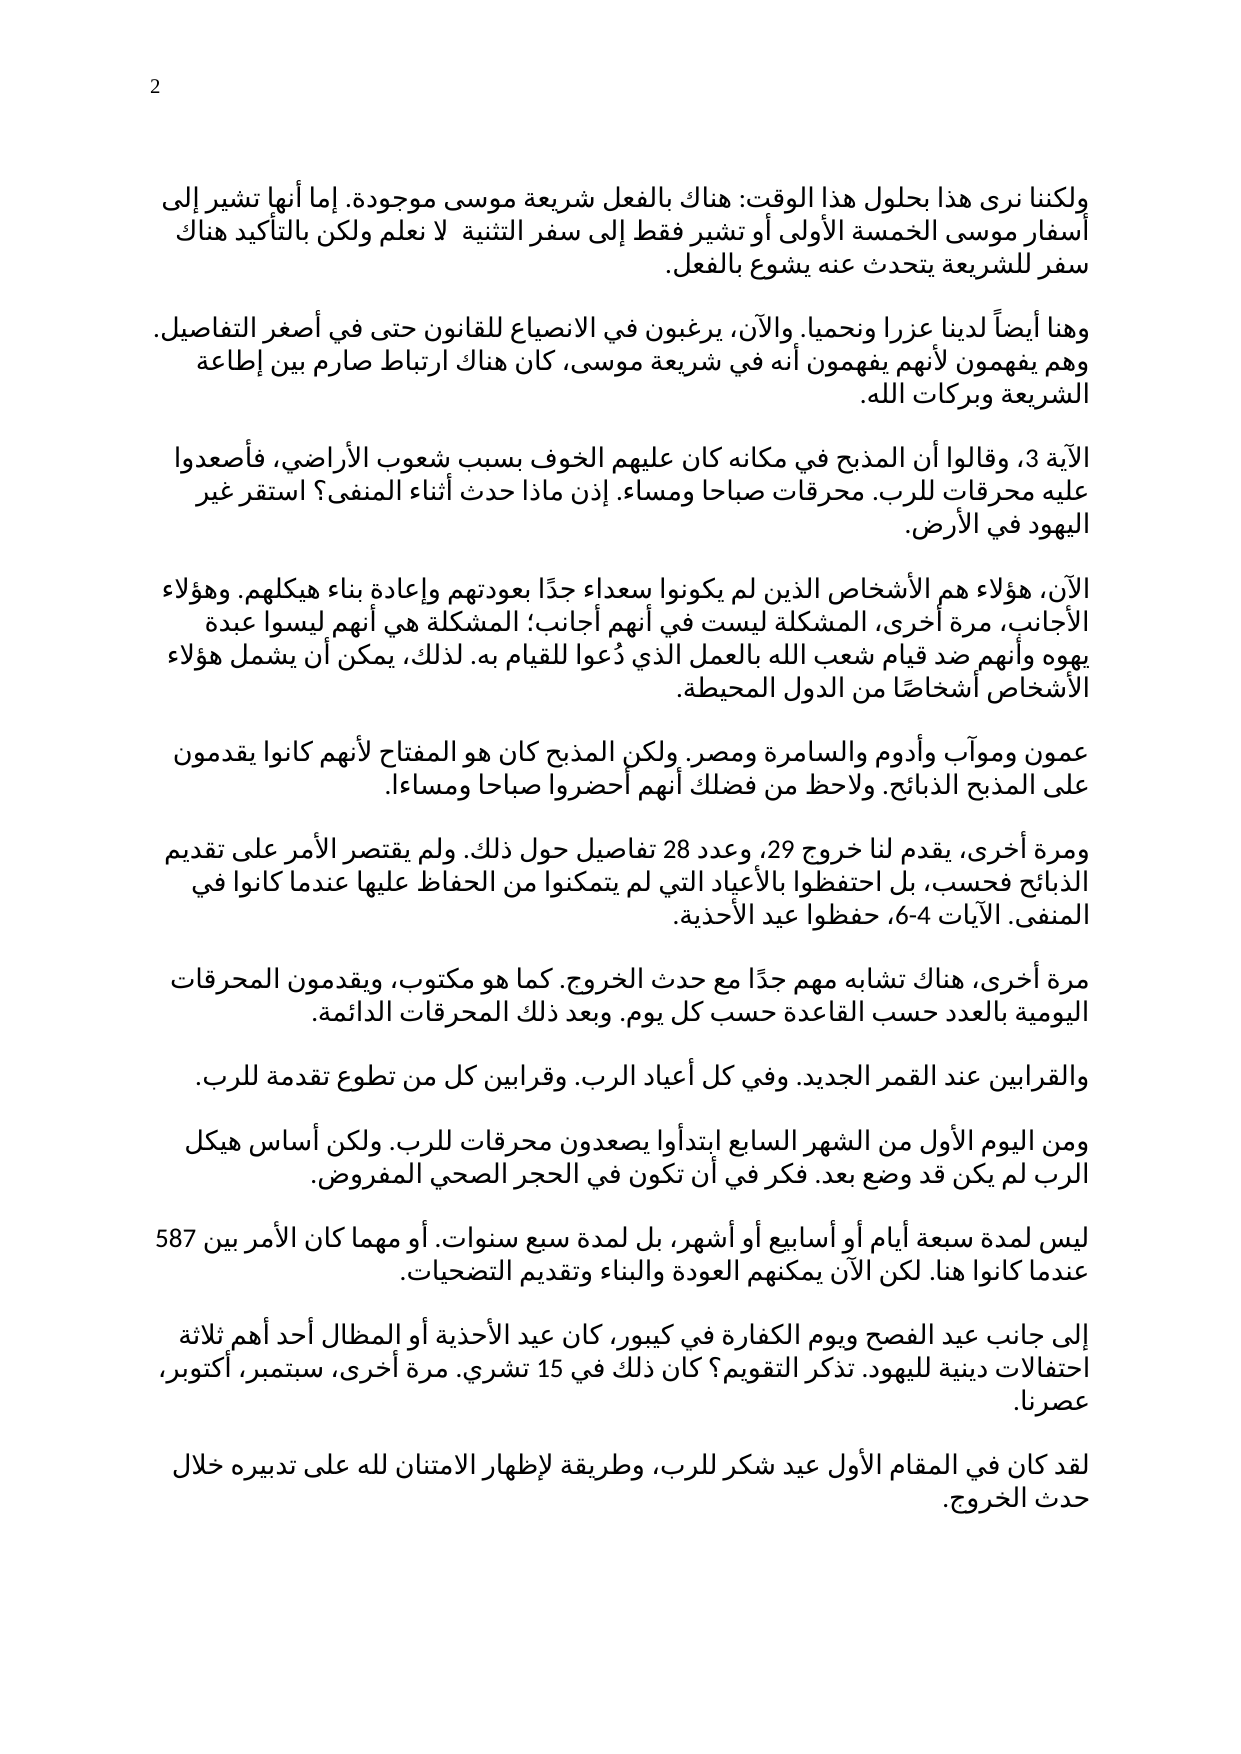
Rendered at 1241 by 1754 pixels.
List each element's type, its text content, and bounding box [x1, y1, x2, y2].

text لقد كان في المقام الأول عيد شكر للرب، وطريقة لإظهار الامتنان لله على تدبيره خلال حدث الخروج. [150, 1448, 1090, 1514]
text وهنا أيضاً لدينا عزرا ونحميا. والآن، يرغبون في الانصياع للقانون حتى في أصغر التفاصيل. وهم يفهمون لأنهم يفهمون أنه في شريعة موسى، كان هناك ارتباط صارم بين إطاعة الشريعة وبركات الله. [150, 311, 1090, 410]
text الآية 3، وقالوا أن المذبح في مكانه كان عليهم الخوف بسبب شعوب الأراضي، فأصعدوا عليه محرقات للرب. محرقات صباحا ومساء. إذن ماذا حدث أثناء المنفى؟ استقر غير اليهود في الأرض. [150, 442, 1090, 541]
text ولكننا نرى هذا بحلول هذا الوقت: هناك بالفعل شريعة موسى موجودة. إما أنها تشير إلى أسفار موسى الخمسة الأولى أو تشير فقط إلى سفر التثنية. لا نعلم ولكن بالتأكيد هناك سفر للشريعة يتحدث عنه يشوع بالفعل. [150, 181, 1090, 280]
text ليس لمدة سبعة أيام أو أسابيع أو أشهر، بل لمدة سبع سنوات. أو مهما كان الأمر بين 587 عندما كانوا هنا. لكن الآن يمكنهم العودة والبناء وتقديم التضحيات. [150, 1221, 1090, 1287]
text مرة أخرى، هناك تشابه مهم جدًا مع حدث الخروج. كما هو مكتوب، ويقدمون المحرقات اليومية بالعدد حسب القاعدة حسب كل يوم. وبعد ذلك المحرقات الدائمة. [150, 962, 1090, 1028]
text ومرة أخرى، يقدم لنا خروج 29، وعدد 28 تفاصيل حول ذلك. ولم يقتصر الأمر على تقديم الذبائح فحسب، بل احتفظوا بالأعياد التي لم يتمكنوا من الحفاظ عليها عندما كانوا في المنفى. الآيات 4-6، حفظوا عيد الأحذية. [150, 832, 1090, 931]
text الآن، هؤلاء هم الأشخاص الذين لم يكونوا سعداء جدًا بعودتهم وإعادة بناء هيكلهم. وهؤلاء الأجانب، مرة أخرى، المشكلة ليست في أنهم أجانب؛ المشكلة هي أنهم ليسوا عبدة يهوه وأنهم ضد قيام شعب الله بالعمل الذي دُعوا للقيام به. لذلك، يمكن أن يشمل هؤلاء الأشخاص أشخاصًا من الدول المحيطة. [150, 572, 1090, 704]
text والقرابين عند القمر الجديد. وفي كل أعياد الرب. وقرابين كل من تطوع تقدمة للرب. [150, 1059, 1090, 1093]
text ومن اليوم الأول من الشهر السابع ابتدأوا يصعدون محرقات للرب. ولكن أساس هيكل الرب لم يكن قد وضع بعد. فكر في أن تكون في الحجر الصحي المفروض. [150, 1124, 1090, 1190]
text إلى جانب عيد الفصح ويوم الكفارة في كيبور، كان عيد الأحذية أو المظال أحد أهم ثلاثة احتفالات دينية لليهود. تذكر التقويم؟ كان ذلك في 15 تشري. مرة أخرى، سبتمبر، أكتوبر، عصرنا. [150, 1318, 1090, 1417]
text عمون وموآب وأدوم والسامرة ومصر. ولكن المذبح كان هو المفتاح لأنهم كانوا يقدمون على المذبح الذبائح. ولاحظ من فضلك أنهم أحضروا صباحا ومساءا. [150, 735, 1090, 801]
